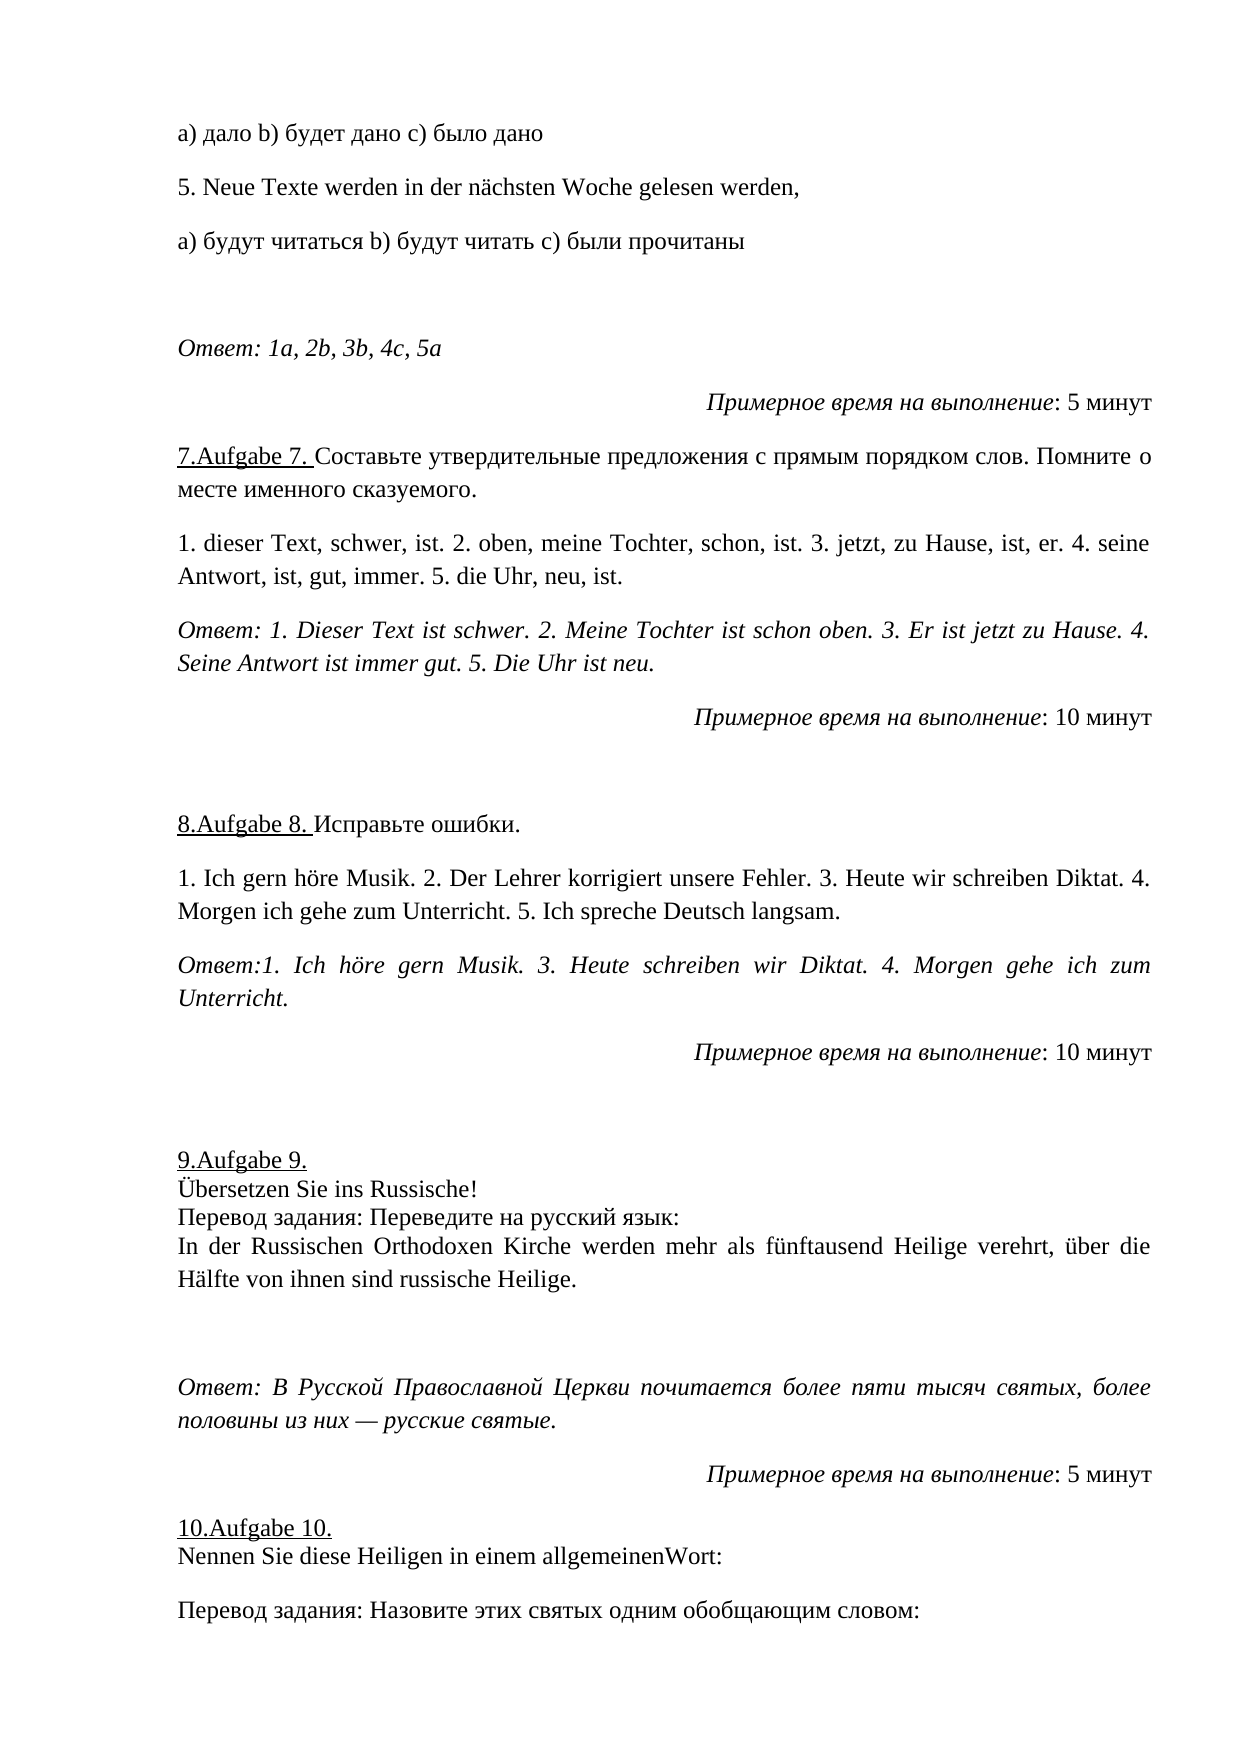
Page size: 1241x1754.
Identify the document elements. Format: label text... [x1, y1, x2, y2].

text а) дало b) будет дано c) было дано [177, 118, 1152, 147]
text 9.Aufgabe 9. [177, 1145, 1152, 1174]
text 10.Aufgabe 10. [177, 1513, 1152, 1541]
text Ответ: 1a, 2b, 3b, 4c, 5a [177, 333, 1152, 362]
text Ответ: 1. Dieser Text ist schwer. 2. Meine Tochter ist schon oben. 3. Er ist jetzt zu Hause. 4. Seine Antwort ist immer gut. 5. Die Uhr ist neu. [177, 615, 1152, 677]
text Примерное время на выполнение: 10 минут [177, 1037, 1152, 1066]
text Ответ: В Русской Православной Церкви почитается более пяти тысяч святых, более половины из них — русские святые. [177, 1372, 1152, 1434]
text Примерное время на выполнение: 5 минут [177, 1459, 1152, 1487]
text 1. Ich gern höre Musik. 2. Der Lehrer korrigiert unsere Fehler. 3. Heute wir schreiben Diktat. 4. Morgen ich gehe zum Unterricht. 5. Ich spreche Deutsch langsam. [177, 892, 1152, 925]
text 8.Aufgabe 8. Исправьте ошибки. [177, 809, 1152, 838]
text а) будут читаться b) будут читать c) были прочитаны [177, 226, 1152, 254]
text 7.Aufgabe 7. Составьте утвердительные предложения с прямым порядком слов. Помните о месте именного сказуемого. [177, 441, 1152, 503]
text Перевод задания: Переведите на русский язык: [177, 1202, 1152, 1231]
text Перевод задания: Назовите этих святых одним обобщающим словом: [177, 1595, 1152, 1624]
text Примерное время на выполнение: 10 минут [177, 702, 1152, 731]
text Примерное время на выполнение: 5 минут [177, 387, 1152, 416]
text Nennen Sie diese Heiligen in einem allgemeinenWort: [177, 1541, 1152, 1570]
text Übersetzen Sie ins Russische! [177, 1174, 1152, 1202]
text In der Russischen Orthodoxen Kirche werden mehr als fünftausend Heilige verehrt, über die Hälfte von ihnen sind russische Heilige. [177, 1231, 1152, 1293]
text 1. dieser Text, schwer, ist. 2. oben, meine Tochter, schon, ist. 3. jetzt, zu Hause, ist, er. 4. seine Antwort, ist, gut, immer. 5. die Uhr, neu, ist. [177, 528, 1152, 590]
text 5. Neue Texte werden in der nächsten Woche gelesen werden, [177, 172, 1152, 201]
text Ответ:1. Ich höre gern Musik. 3. Heute schreiben wir Diktat. 4. Morgen gehe ich zum Unterricht. [177, 979, 1152, 1012]
